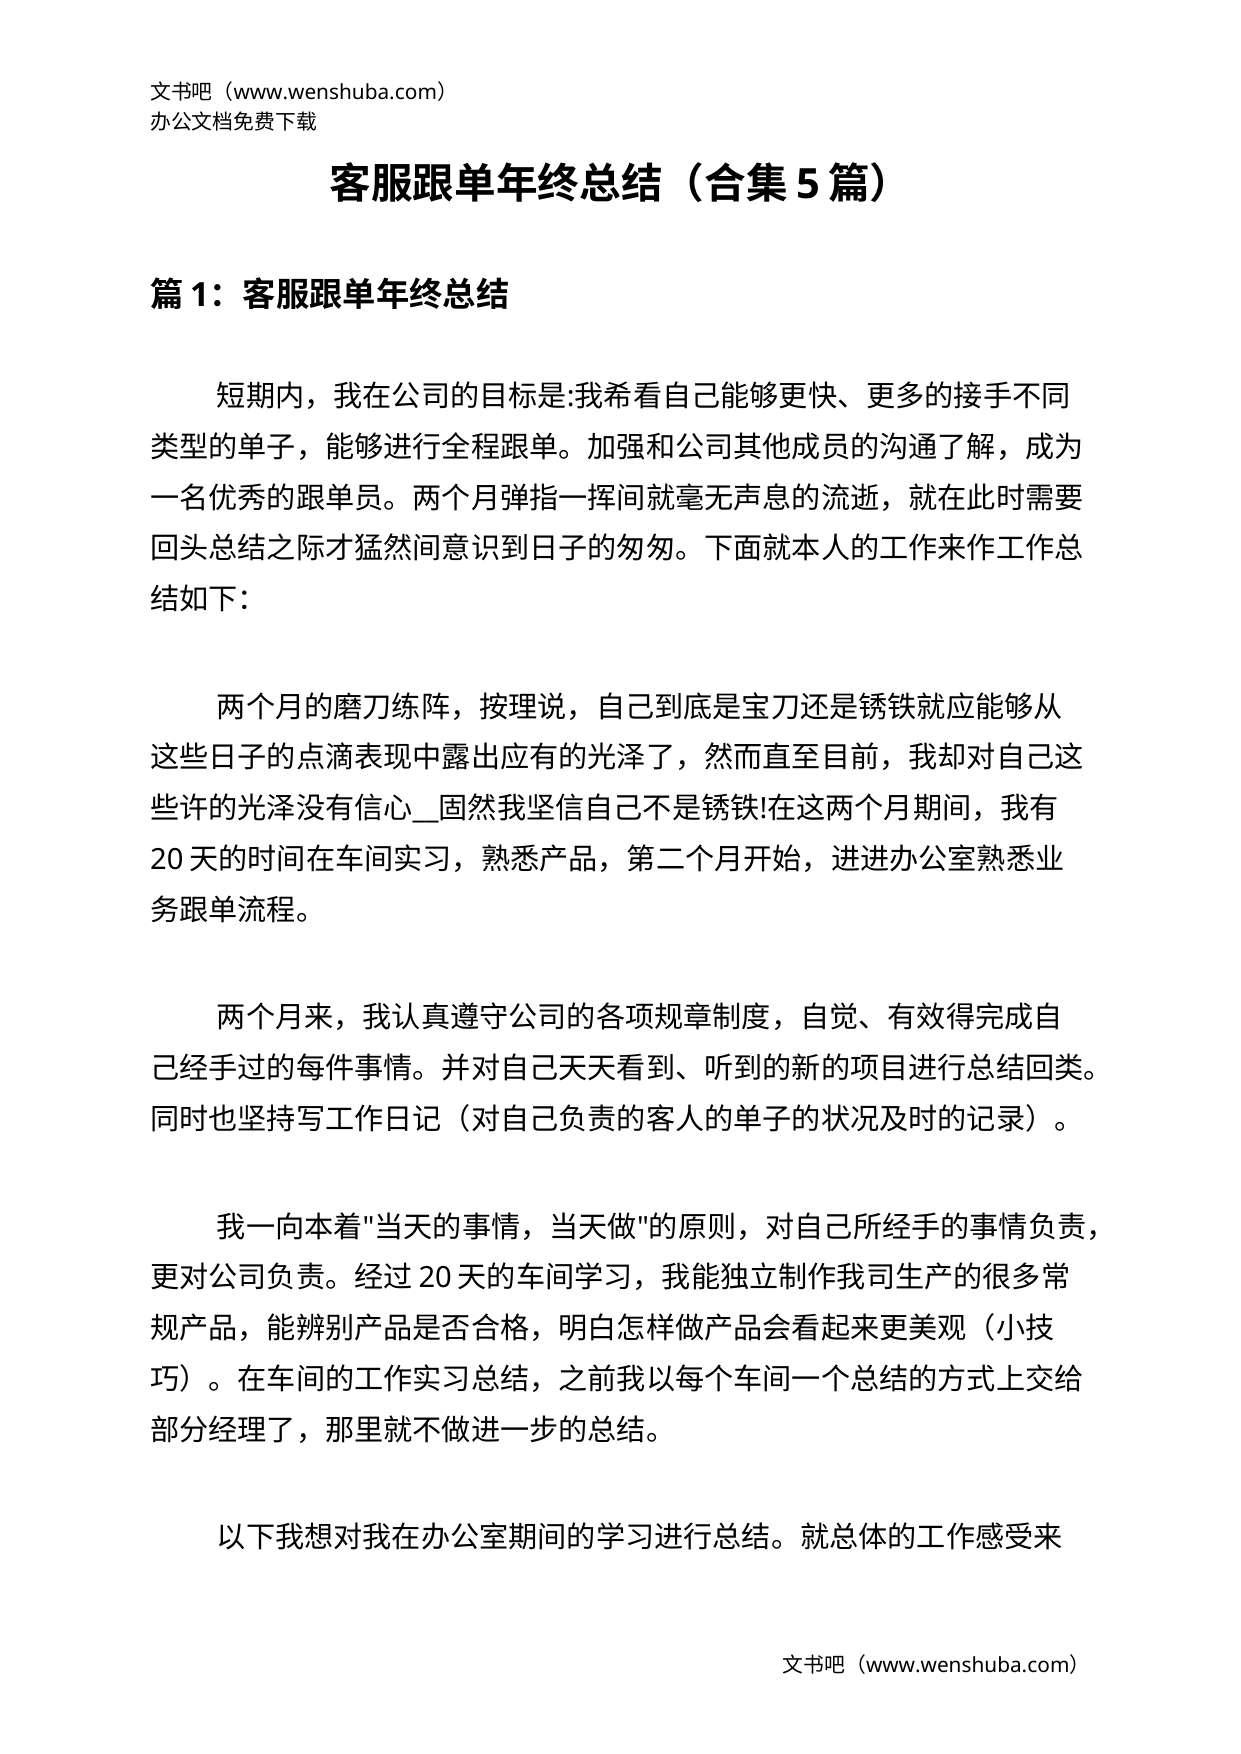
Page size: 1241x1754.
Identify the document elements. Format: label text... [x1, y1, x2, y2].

text 我一向本着"当天的事情，当天做"的原则，对自己所经手的事情负责，更对公司负责。经过20天的车间学习，我能独立制作我司生产的很多常规产品，能辨别产品是否合格，明白怎样做产品会看起来更美观（小技巧）。在车间的工作实习总结，之前我以每个车间一个总结的方式上交给部分经理了，那里就不做进一步的总结。 [150, 1203, 1090, 1448]
text 两个月来，我认真遵守公司的各项规章制度，自觉、有效得完成自己经手过的每件事情。并对自己天天看到、听到的新的项目进行总结回类。同时也坚持写工作日记（对自己负责的客人的单子的状况及时的记录）。 [150, 994, 1090, 1138]
text 篇1：客服跟单年终总结 [150, 267, 1090, 316]
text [150, 1514, 1090, 1556]
text 两个月的磨刀练阵，按理说，自己到底是宝刀还是锈铁就应能够从这些日子的点滴表现中露出应有的光泽了，然而直至目前，我却对自己这些许的光泽没有信心__固然我坚信自己不是锈铁!在这两个月期间，我有20天的时间在车间实习，熟悉产品，第二个月开始，进进办公室熟悉业务跟单流程。 [150, 683, 1090, 929]
subtitle 客服跟单年终总结（合集5篇） [150, 150, 1090, 211]
text 短期内，我在公司的目标是:我希看自己能够更快、更多的接手不同类型的单子，能够进行全程跟单。加强和公司其他成员的沟通了解，成为一名优秀的跟单员。两个月弹指一挥间就毫无声息的流逝，就在此时需要回头总结之际才猛然间意识到日子的匆匆。下面就本人的工作来作工作总结如下： [150, 373, 1090, 618]
